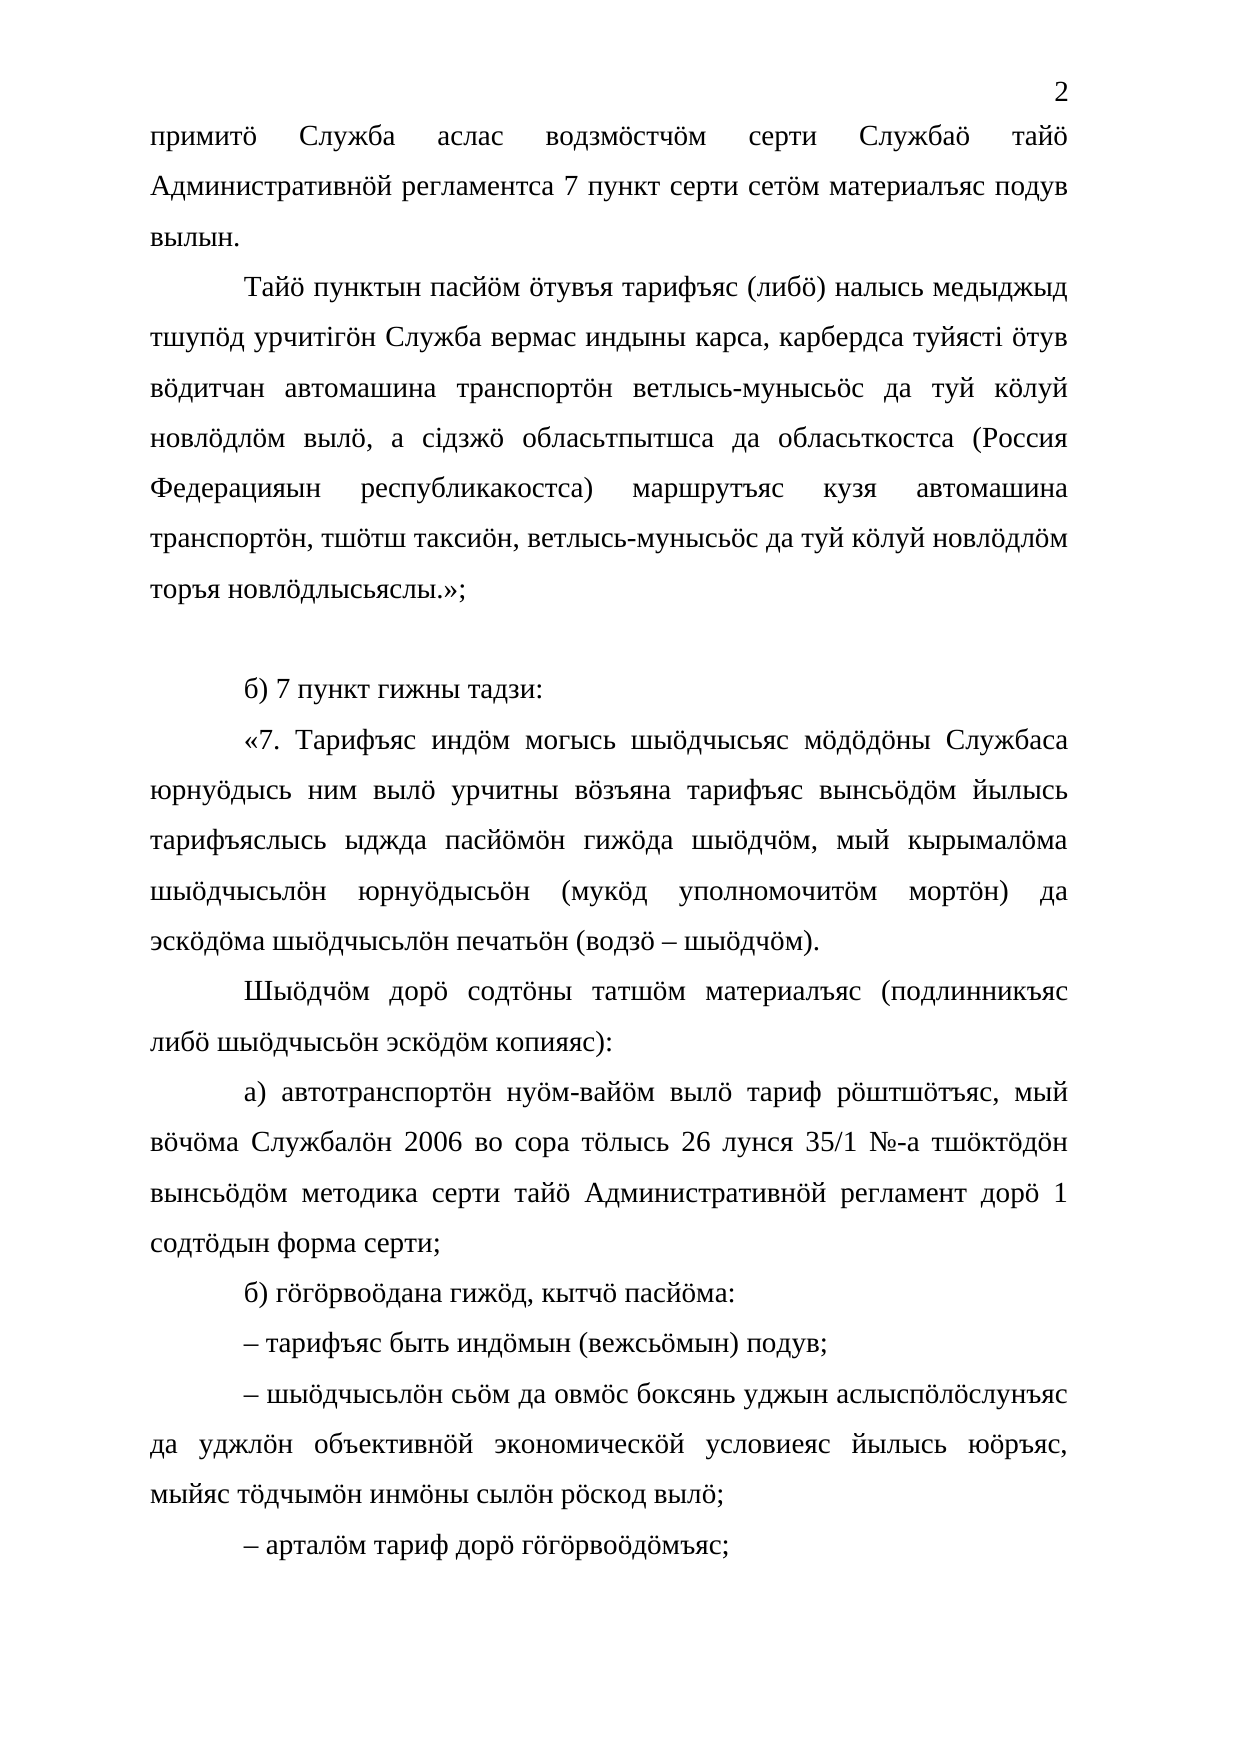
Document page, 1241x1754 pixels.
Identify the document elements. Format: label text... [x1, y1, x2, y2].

text б) гöгöрвоöдана гижöд, кытчö пасйöма: [150, 1275, 1069, 1309]
text Шыöдчöм дорö содтöны татшöм материалъяс (подлинникъяс либö шыöдчысьöн эскöдöм копияяс): [150, 973, 1069, 1057]
text «7. Тарифъяс индöм могысь шыöдчысьяс мöдöдöны Службаса юрнуöдысь ним вылö урчитны вöзъяна тарифъяс вынсьöдöм йылысь тарифъяслысь ыджда пасйöмöн гижöда шыöдчöм, мый кырымалöма шыöдчысьлöн юрнуöдысьöн (мукöд уполномочитöм мортöн) да эскöдöма шыöдчысьлöн печатьöн (водзö – шыöдчöм). [150, 722, 1069, 957]
text – арталöм тариф дорö гöгöрвоöдöмъяс; [150, 1527, 1069, 1560]
text б) 7 пункт гижны тадзи: [150, 672, 1069, 705]
text – шыöдчысьлöн сьöм да овмöс боксянь уджын аслыспöлöслунъяс да уджлöн объективнöй экономическöй условиеяс йылысь юöръяс, мыйяс тöдчымöн инмöны сылöн рöскод вылö; [150, 1376, 1069, 1510]
text а) автотранспортöн нуöм-вайöм вылö тариф рöштшöтъяс, мый вöчöма Службалöн 2006 во сора тöлысь 26 лунся 35/1 №-а тшöктöдöн вынсьöдöм методика серти тайö Административнöй регламент дорö 1 содтöдын форма серти; [150, 1074, 1069, 1258]
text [150, 118, 1069, 252]
text Тайö пунктын пасйöм öтувъя тарифъяс (либö) налысь медыджыд тшупöд урчитiгöн Служба вермас индыны карса, карбердса туйястi öтув вöдитчан автомашина транспортöн ветлысь-мунысьöс да туй кöлуй новлöдлöм вылö, а сiдзжö обласьтпытшса да обласьткостса (Россия Федерацияын республикакостса) маршрутъяс кузя автомашина транспортöн, тшöтш таксиöн, ветлысь-мунысьöс да туй кöлуй новлöдлöм торъя новлöдлысьяслы.»; [150, 269, 1069, 604]
text – тарифъяс быть индöмын (вежсьöмын) подув; [150, 1326, 1069, 1359]
